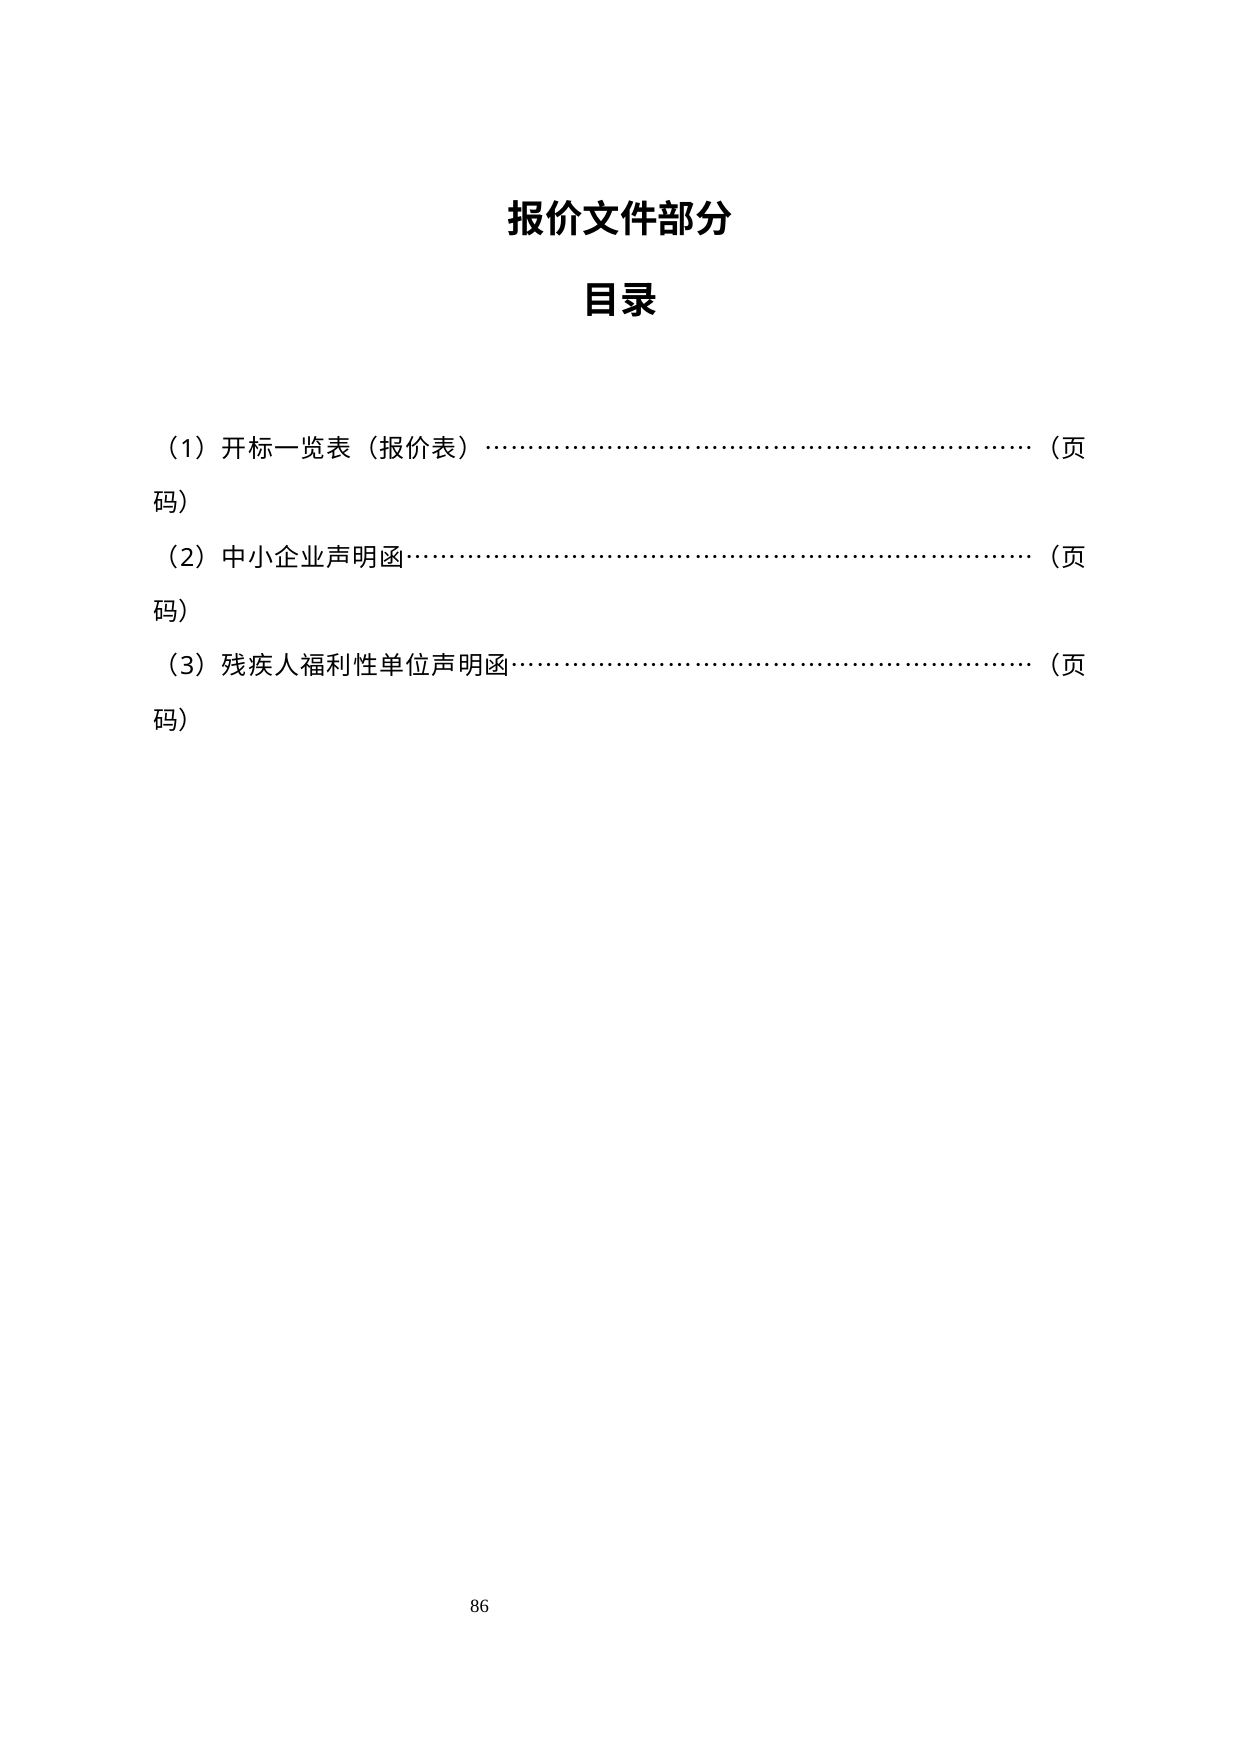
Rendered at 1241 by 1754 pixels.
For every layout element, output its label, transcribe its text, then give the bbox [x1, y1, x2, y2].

text （1）开标一览表（报价表）………………………………………………………（页码） [153, 428, 1087, 519]
text 报价文件部分 [153, 189, 1087, 243]
text 目录 [153, 270, 1087, 324]
text （2）中小企业声明函………………………………………………………………（页码） [153, 537, 1087, 628]
text （3）残疾人福利性单位声明函……………………………………………………（页码） [153, 646, 1087, 736]
